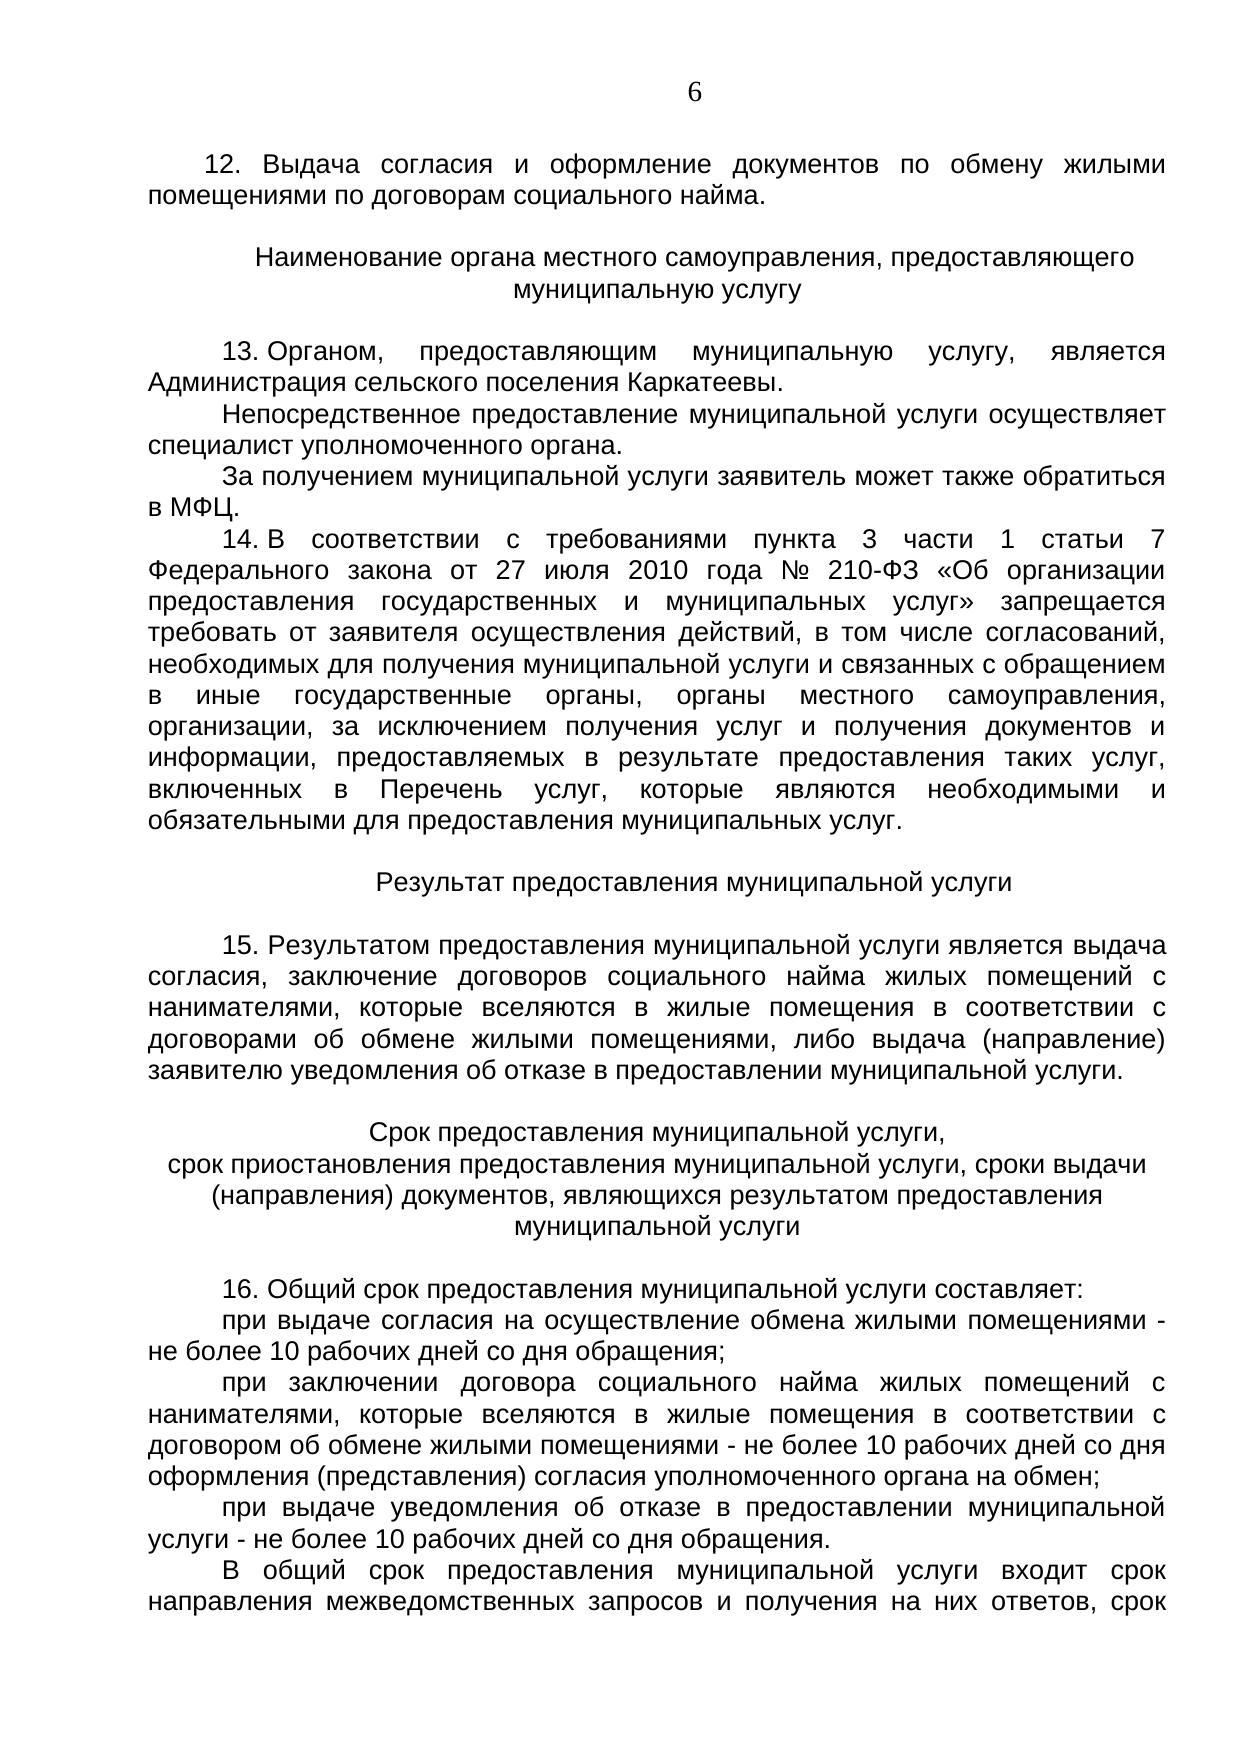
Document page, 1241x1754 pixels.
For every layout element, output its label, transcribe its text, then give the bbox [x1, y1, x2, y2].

text Срок предоставления муниципальной услуги, [148, 1116, 1167, 1148]
text при заключении договора социального найма жилых помещений с нанимателями, которые вселяются в жилые помещения в соответствии с договором об обмене жилыми помещениями - не более 10 рабочих дней со дня оформления (представления) согласия уполномоченного органа на обмен; [148, 1366, 1167, 1491]
text Непосредственное предоставление муниципальной услуги осуществляет специалист уполномоченного органа. [148, 398, 1167, 460]
text при выдаче согласия на осуществление обмена жилыми помещениями - не более 10 рабочих дней со дня обращения; [148, 1304, 1167, 1366]
text Результат предоставления муниципальной услуги [148, 866, 1167, 898]
text срок приостановления предоставления муниципальной услуги, сроки выдачи (направления) документов, являющихся результатом предоставления муниципальной услуги [148, 1148, 1167, 1241]
text 13. Органом, предоставляющим муниципальную услугу, является Администрация сельского поселения Каркатеевы. [148, 335, 1167, 398]
text За получением муниципальной услуги заявитель может также обратиться в МФЦ. [148, 460, 1167, 523]
text 15. Результатом предоставления муниципальной услуги является выдача согласия, заключение договоров социального найма жилых помещений с нанимателями, которые вселяются в жилые помещения в соответствии с договорами об обмене жилыми помещениями, либо выдача (направление) заявителю уведомления об отказе в предоставлении муниципальной услуги. [148, 929, 1167, 1085]
text Наименование органа местного самоуправления, предоставляющего муниципальную услугу [148, 241, 1167, 304]
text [148, 1554, 1167, 1616]
text 12. Выдача согласия и оформление документов по обмену жилыми помещениями по договорам социального найма. [148, 148, 1167, 210]
text при выдаче уведомления об отказе в предоставлении муниципальной услуги - не более 10 рабочих дней со дня обращения. [148, 1491, 1167, 1554]
text 16. Общий срок предоставления муниципальной услуги составляет: [148, 1273, 1167, 1304]
text 14. В соответствии с требованиями пункта 3 части 1 статьи 7 Федерального закона от 27 июля 2010 года № 210-ФЗ «Об организации предоставления государственных и муниципальных услуг» запрещается требовать от заявителя осуществления действий, в том числе согласований, необходимых для получения муниципальной услуги и связанных с обращением в иные государственные органы, органы местного самоуправления, организации, за исключением получения услуг и получения документов и информации, предоставляемых в результате предоставления таких услуг, включенных в Перечень услуг, которые являются необходимыми и обязательными для предоставления муниципальных услуг. [148, 523, 1167, 835]
